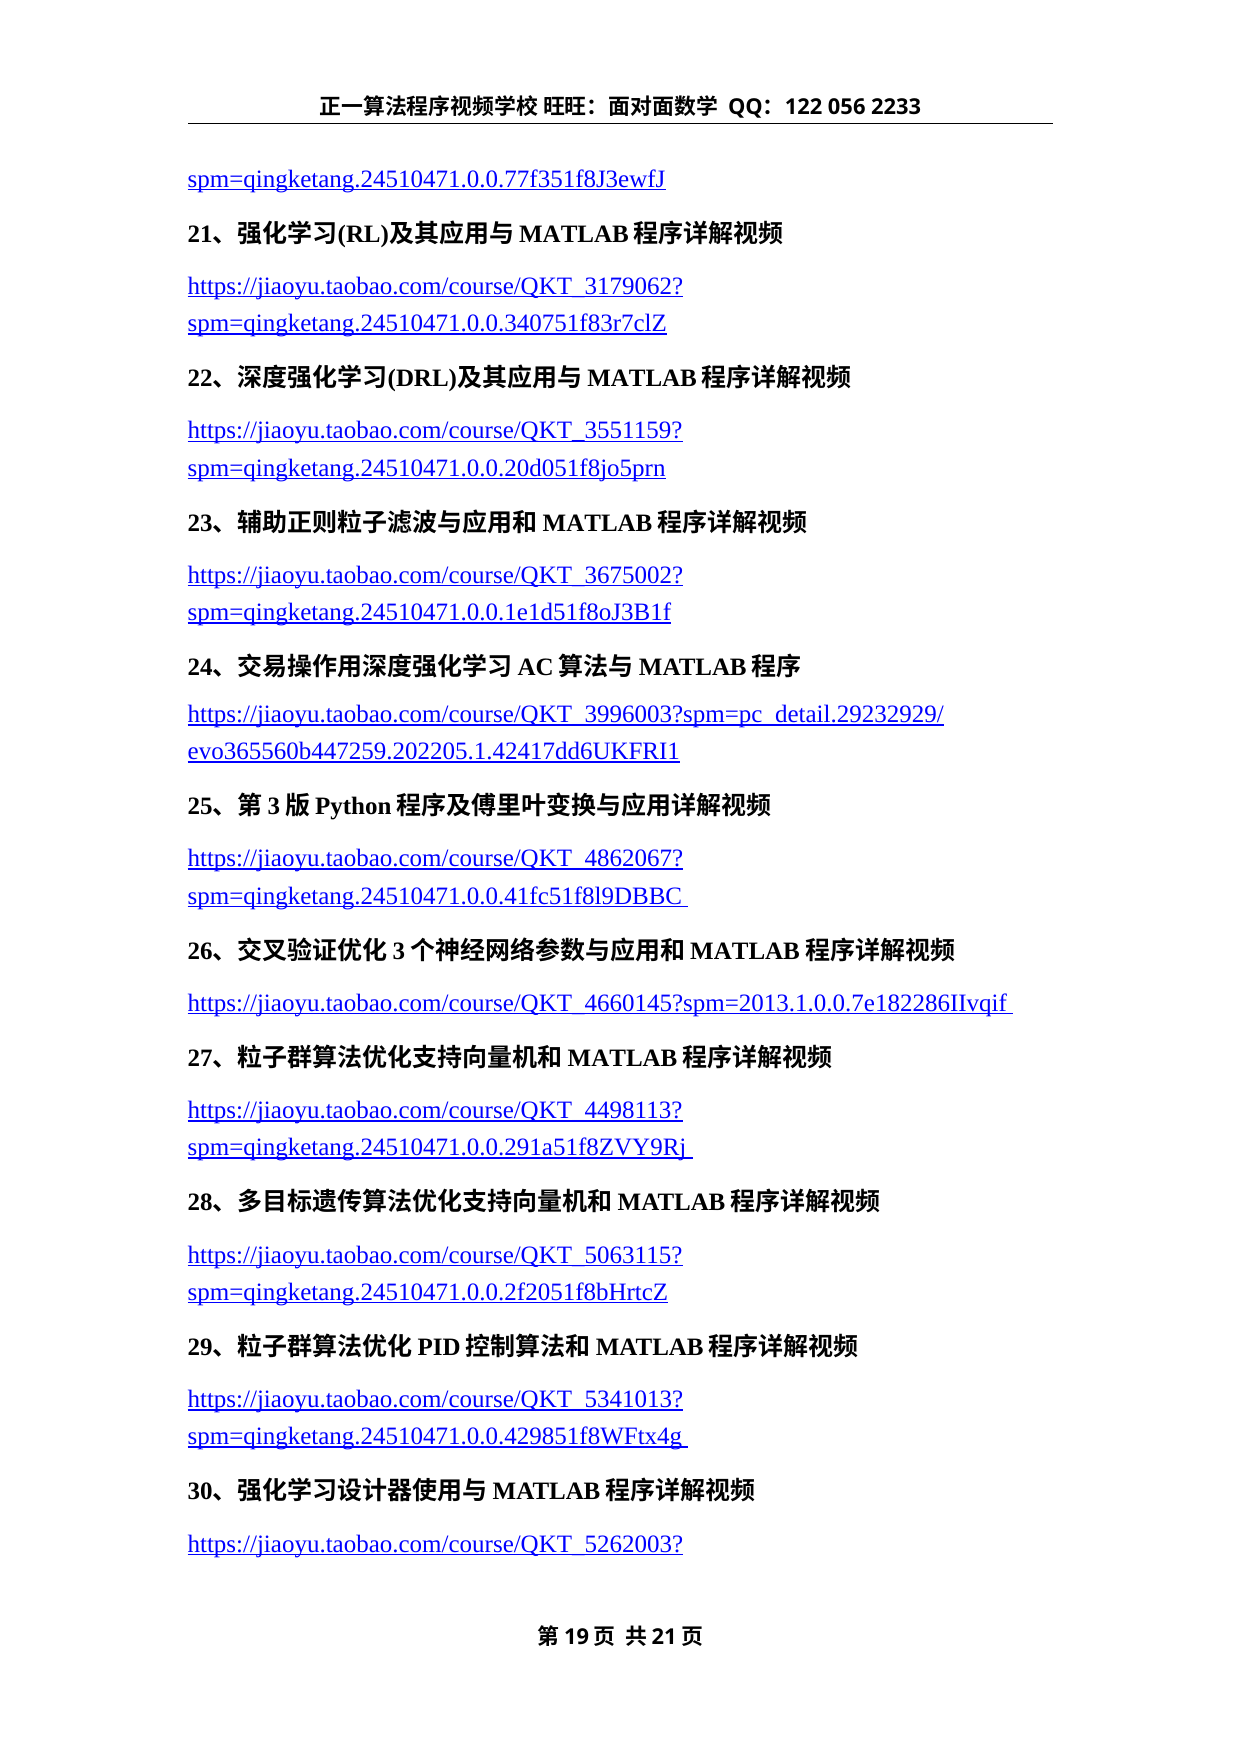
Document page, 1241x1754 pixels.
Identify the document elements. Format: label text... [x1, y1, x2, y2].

text https://jiaoyu.taobao.com/course/QKT_3996003?spm=pc_detail.29232929/evo365560b447259.202205.1.42417dd6UKFRI1 [187, 697, 1053, 767]
text 25、第3版Python程序及傅里叶变换与应用详解视频 [187, 771, 1053, 836]
text https://jiaoyu.taobao.com/course/QKT_5341013?spm=qingketang.24510471.0.0.429851f8WFtx4g [187, 1382, 1053, 1452]
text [187, 162, 1053, 194]
text 28、多目标遗传算法优化支持向量机和MATLAB程序详解视频 [187, 1167, 1053, 1232]
text 30、强化学习设计器使用与MATLAB程序详解视频 [187, 1456, 1053, 1521]
text 29、粒子群算法优化PID控制算法和MATLAB程序详解视频 [187, 1312, 1053, 1377]
text https://jiaoyu.taobao.com/course/QKT_3551159?spm=qingketang.24510471.0.0.20d051f8jo5prn [187, 414, 1053, 483]
text 26、交叉验证优化3个神经网络参数与应用和MATLAB程序详解视频 [187, 916, 1053, 981]
text https://jiaoyu.taobao.com/course/QKT_4862067?spm=qingketang.24510471.0.0.41fc51f8l9DBBC [187, 842, 1053, 911]
text 22、深度强化学习(DRL)及其应用与MATLAB程序详解视频 [187, 343, 1053, 408]
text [187, 1527, 1053, 1559]
text 27、粒子群算法优化支持向量机和MATLAB程序详解视频 [187, 1023, 1053, 1088]
text 23、辅助正则粒子滤波与应用和MATLAB程序详解视频 [187, 488, 1053, 553]
text https://jiaoyu.taobao.com/course/QKT_3675002?spm=qingketang.24510471.0.0.1e1d51f8oJ3B1f [187, 558, 1053, 628]
text https://jiaoyu.taobao.com/course/QKT_3179062?spm=qingketang.24510471.0.0.340751f83r7clZ [187, 269, 1053, 339]
text 24、交易操作用深度强化学习AC算法与MATLAB程序 [187, 632, 1053, 697]
text https://jiaoyu.taobao.com/course/QKT_4660145?spm=2013.1.0.0.7e182286IIvqif [187, 986, 1053, 1019]
text https://jiaoyu.taobao.com/course/QKT_5063115?spm=qingketang.24510471.0.0.2f2051f8bHrtcZ [187, 1238, 1053, 1308]
text https://jiaoyu.taobao.com/course/QKT_4498113?spm=qingketang.24510471.0.0.291a51f8ZVY9Rj [187, 1093, 1053, 1163]
text 21、强化学习(RL)及其应用与MATLAB程序详解视频 [187, 199, 1053, 264]
